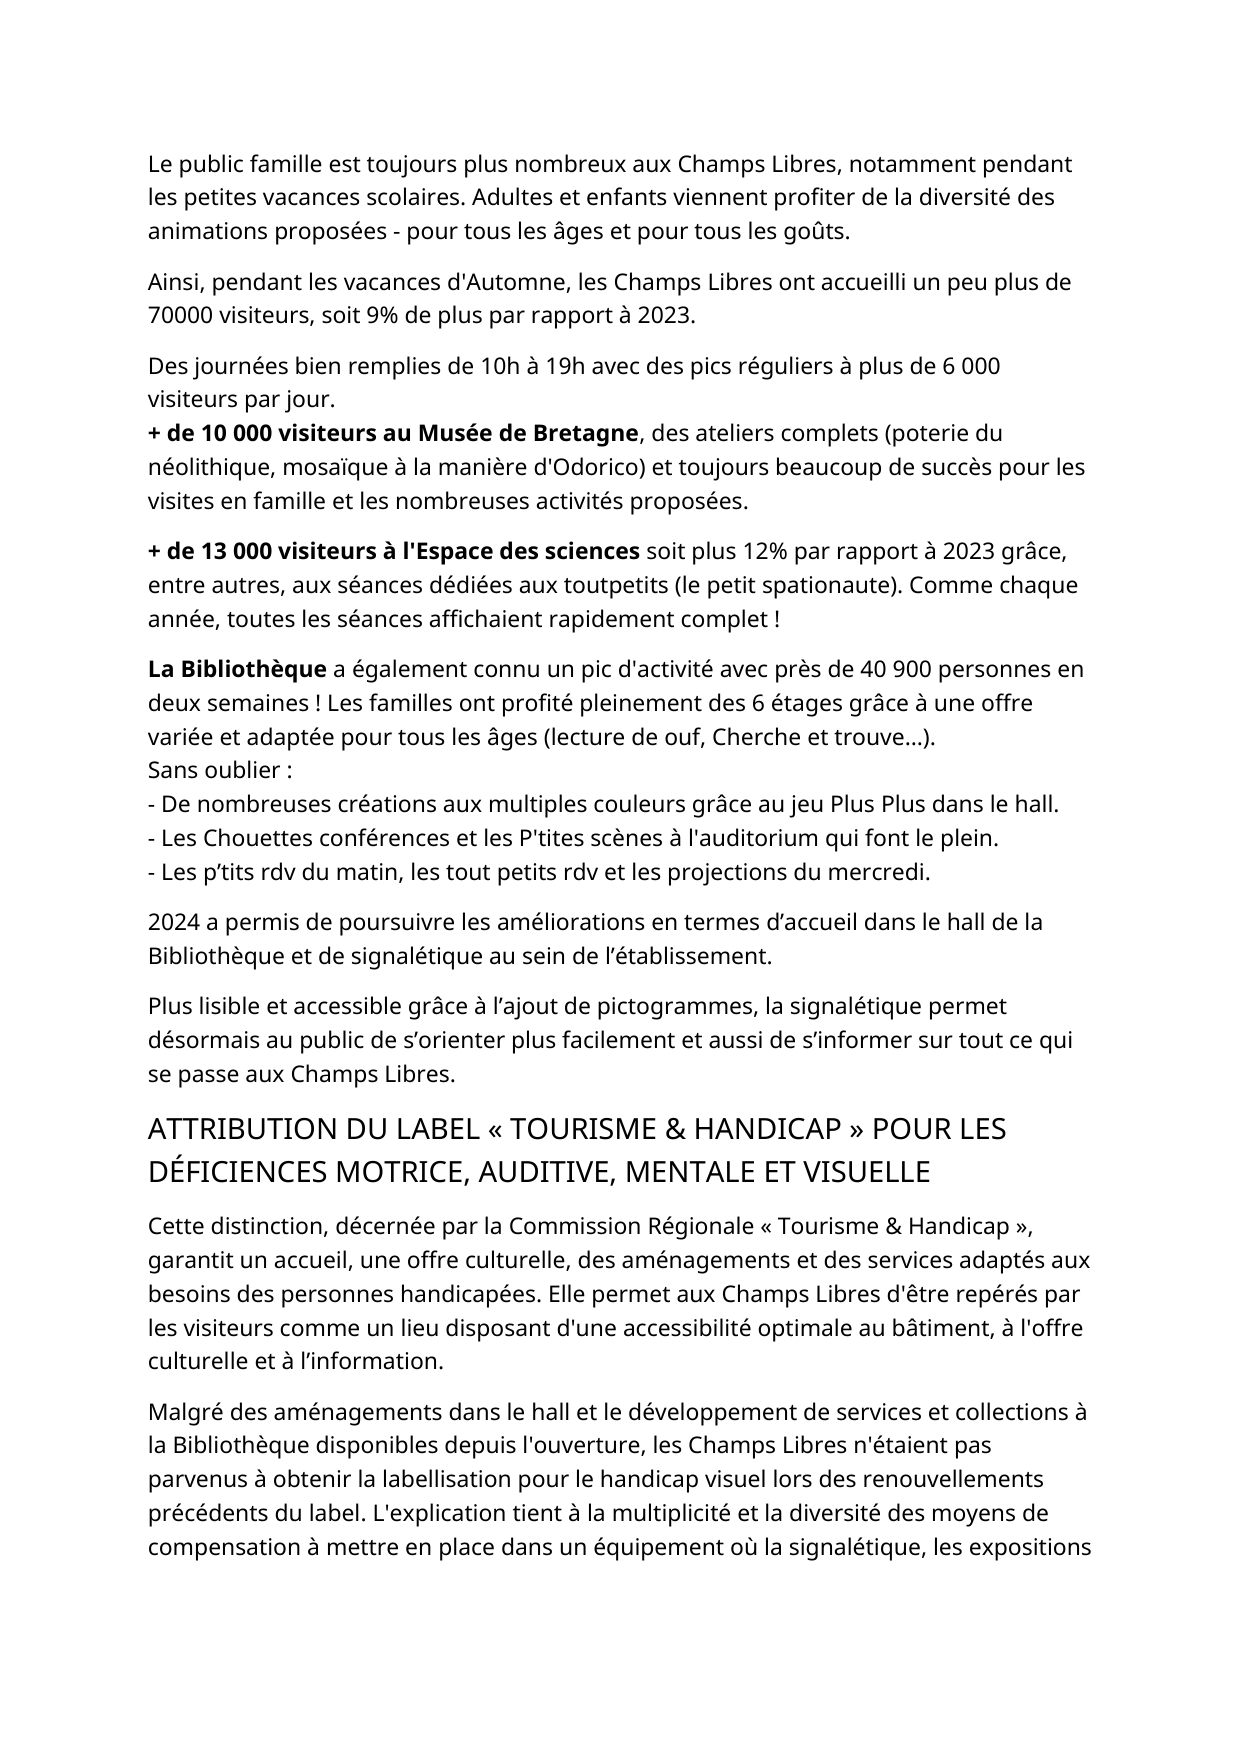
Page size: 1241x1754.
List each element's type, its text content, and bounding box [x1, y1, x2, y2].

text Cette distinction, décernée par la Commission Régionale « Tourisme & Handicap », garantit un accueil, une offre culturelle, des aménagements et des services adaptés aux besoins des personnes handicapées. Elle permet aux Champs Libres d'être repérés par les visiteurs comme un lieu disposant d'une accessibilité optimale au bâtiment, à l'offre culturelle et à l’information. [148, 1210, 1093, 1377]
text ATTRIBUTION DU LABEL « TOURISME & HANDICAP » POUR LES DÉFICIENCES MOTRICE, AUDITIVE, MENTALE ET VISUELLE [148, 1108, 1093, 1191]
text Plus lisible et accessible grâce à l’ajout de pictogrammes, la signalétique permet désormais au public de s’orienter plus facilement et aussi de s’informer sur tout ce qui se passe aux Champs Libres. [148, 990, 1093, 1089]
text Des journées bien remplies de 10h à 19h avec des pics réguliers à plus de 6 000 visiteurs par jour. + de 10 000 visiteurs au Musée de Bretagne, des ateliers complets (poterie du néolithique, mosaïque à la manière d'Odorico) et toujours beaucoup de succès pour les visites en famille et les nombreuses activités proposées. [148, 350, 1093, 516]
text Le public famille est toujours plus nombreux aux Champs Libres, notamment pendant les petites vacances scolaires. Adultes et enfants viennent profiter de la diversité des animations proposées - pour tous les âges et pour tous les goûts. [148, 148, 1093, 246]
text Ainsi, pendant les vacances d'Automne, les Champs Libres ont accueilli un peu plus de 70000 visiteurs, soit 9% de plus par rapport à 2023. [148, 266, 1093, 331]
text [148, 1396, 1093, 1562]
text La Bibliothèque a également connu un pic d'activité avec près de 40 900 personnes en deux semaines ! Les familles ont profité pleinement des 6 étages grâce à une offre variée et adaptée pour tous les âges (lecture de ouf, Cherche et trouve…). Sans oublier : - De nombreuses créations aux multiples couleurs grâce au jeu Plus Plus dans le hall. - Les Chouettes conférences et les P'tites scènes à l'auditorium qui font le plein. - Les p’tits rdv du matin, les tout petits rdv et les projections du mercredi. [148, 653, 1093, 887]
text 2024 a permis de poursuivre les améliorations en termes d’accueil dans le hall de la Bibliothèque et de signalétique au sein de l’établissement. [148, 906, 1093, 971]
text + de 13 000 visiteurs à l'Espace des sciences soit plus 12% par rapport à 2023 grâce, entre autres, aux séances dédiées aux toutpetits (le petit spationaute). Comme chaque année, toutes les séances affichaient rapidement complet ! [148, 535, 1093, 634]
